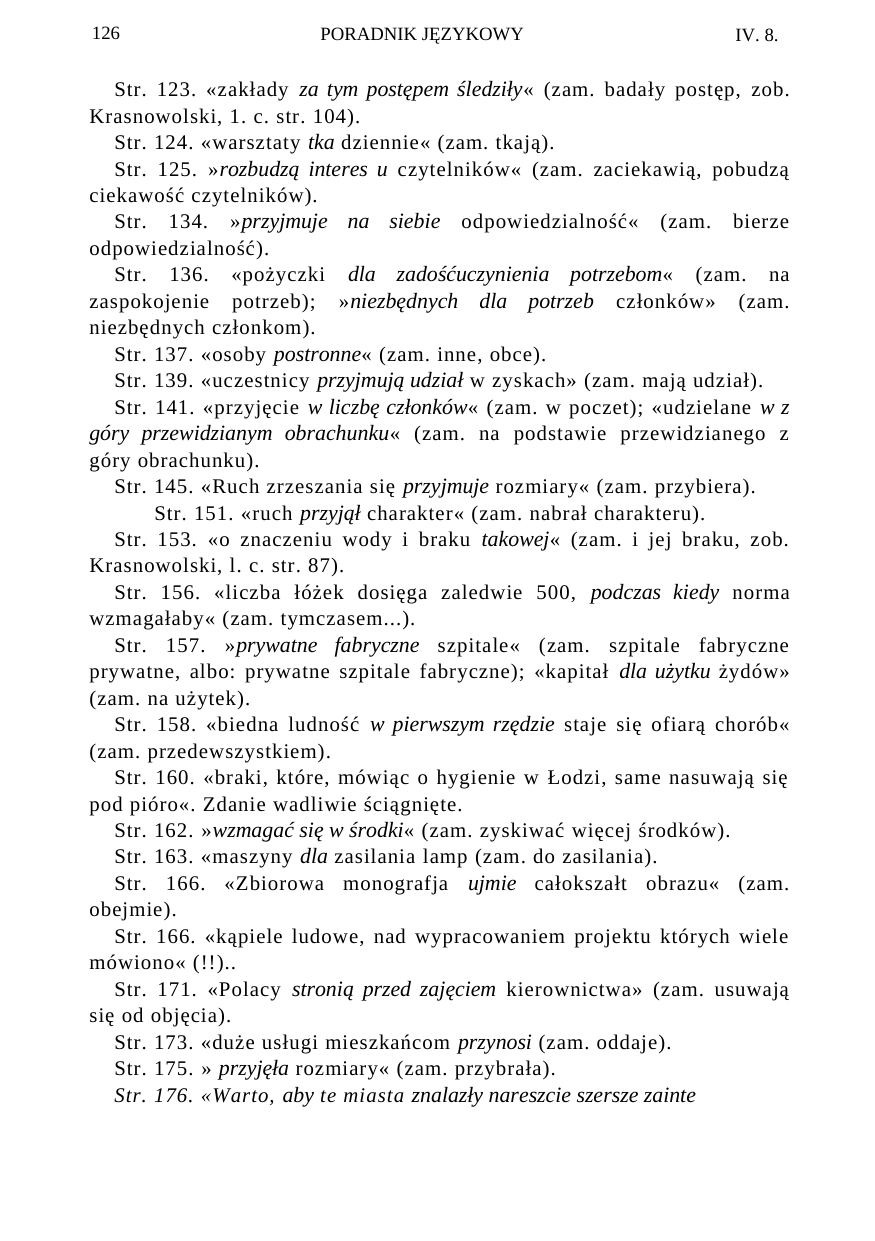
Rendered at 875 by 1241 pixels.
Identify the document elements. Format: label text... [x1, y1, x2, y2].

text Str. 145. «Ruch zrzeszania się przyjmuje rozmiary« (zam. przybiera). [89, 472, 790, 499]
text Str. 156. «liczba łóżek dosięga zaledwie 500, podczas kiedy norma wzmagałaby« (zam. tymczasem...). [89, 578, 790, 631]
text 126 [92, 24, 120, 43]
text Str. 124. «warsztaty tka dziennie« (zam. tkają). [89, 128, 790, 155]
text Str. 158. «biedna ludność w pierwszym rzędzie staje się ofiarą chorób« (zam. przedewszystkiem). [89, 711, 790, 763]
text Str. 151. «ruch przyjął charakter« (zam. nabrał charakteru). [89, 499, 771, 525]
text PORADNIK JĘZYKOWY [320, 25, 524, 44]
text Str. 162. »wzmagać się w środki« (zam. zyskiwać więcej środków). [89, 816, 790, 843]
text Str. 176. «Warto, aby te miasta znalazły nareszcie szersze zainte [89, 1081, 790, 1107]
text Str. 171. «Polacy stronią przed zajęciem kierownictwa» (zam. usuwają się od objęcia). [89, 975, 790, 1028]
text Str. 137. «osoby postronne« (zam. inne, obce). [89, 340, 790, 367]
text Str. 175. » przyjęła rozmiary« (zam. przybrała). [89, 1054, 790, 1081]
text Str. 166. «kąpiele ludowe, nad wypracowaniem projektu których wiele mówiono« (!!).. [89, 922, 790, 975]
text Str. 141. «przyjęcie w liczbę członków« (zam. w poczet); «udzielane w z góry przewidzianym obrachunku« (zam. na podstawie przewidzianego z góry obrachunku). [89, 393, 790, 472]
text Str. 173. «duże usługi mieszkańcom przynosi (zam. oddaje). [89, 1028, 790, 1054]
text Str. 163. «maszyny dla zasilania lamp (zam. do zasilania). [89, 843, 790, 869]
text Str. 139. «uczestnicy przyjmują udział w zyskach» (zam. mają udział). [89, 367, 790, 393]
text Str. 153. «o znaczeniu wody i braku takowej« (zam. i jej braku, zob. Krasnowolski, l. c. str. 87). [89, 525, 790, 578]
text IV. 8. [735, 26, 778, 45]
text Str. 123. «zakłady za tym postępem śledziły« (zam. badały postęp, zob. Krasnowolski, 1. c. str. 104). [89, 76, 790, 128]
text Str. 125. »rozbudzą interes u czytelników« (zam. zaciekawią, pobudzą ciekawość czytelników). [89, 155, 790, 208]
text Str. 160. «braki, które, mówiąc o hygienie w Łodzi, same nasuwają się pod pióro«. Zdanie wadliwie ściągnięte. [89, 763, 790, 816]
text Str. 134. »przyjmuje na siebie odpowiedzialność« (zam. bierze odpowiedzialność). [89, 208, 790, 261]
text Str. 166. «Zbiorowa monografja ujmie całokszałt obrazu« (zam. obejmie). [89, 869, 790, 922]
text Str. 136. «pożyczki dla zadośćuczynienia potrzebom« (zam. na zaspokojenie potrzeb); »niezbędnych dla potrzeb członków» (zam. niezbędnych członkom). [89, 261, 790, 340]
text Str. 157. »prywatne fabryczne szpitale« (zam. szpitale fabryczne prywatne, albo: prywatne szpitale fabryczne); «kapitał dla użytku żydów» (zam. na użytek). [89, 631, 790, 711]
